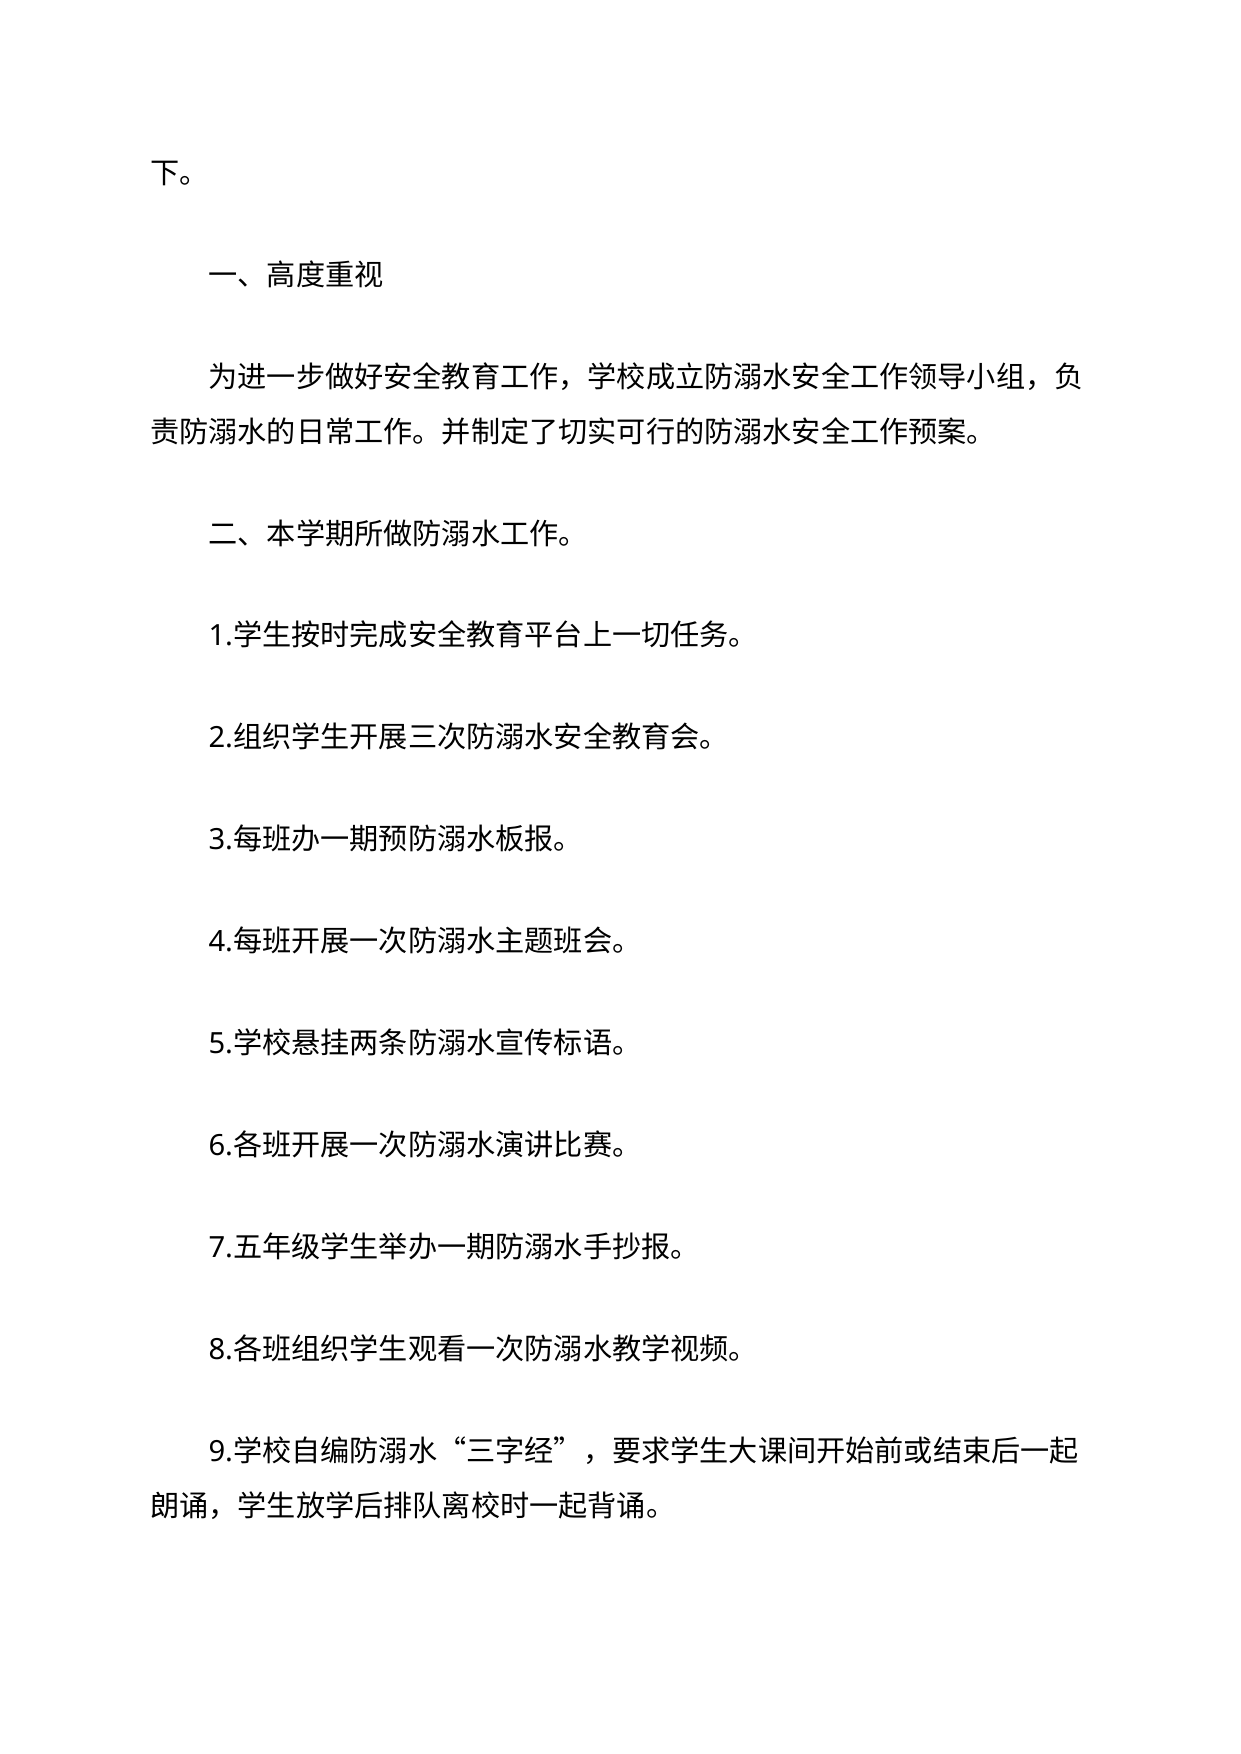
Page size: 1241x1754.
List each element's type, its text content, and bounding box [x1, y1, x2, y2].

text 2.组织学生开展三次防溺水安全教育会。 [150, 714, 1090, 756]
text 4.每班开展一次防溺水主题班会。 [150, 918, 1090, 960]
text 1.学生按时完成安全教育平台上一切任务。 [150, 612, 1090, 654]
text 5.学校悬挂两条防溺水宣传标语。 [150, 1020, 1090, 1062]
text 9.学校自编防溺水“三字经”，要求学生大课间开始前或结束后一起朗诵，学生放学后排队离校时一起背诵。 [150, 1428, 1090, 1525]
text 一、高度重视 [150, 252, 1090, 294]
text 6.各班开展一次防溺水演讲比赛。 [150, 1122, 1090, 1164]
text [150, 150, 1090, 192]
text 8.各班组织学生观看一次防溺水教学视频。 [150, 1326, 1090, 1368]
text 二、本学期所做防溺水工作。 [150, 510, 1090, 552]
text 3.每班办一期预防溺水板报。 [150, 816, 1090, 858]
text 7.五年级学生举办一期防溺水手抄报。 [150, 1224, 1090, 1266]
text 为进一步做好安全教育工作，学校成立防溺水安全工作领导小组，负责防溺水的日常工作。并制定了切实可行的防溺水安全工作预案。 [150, 353, 1090, 451]
